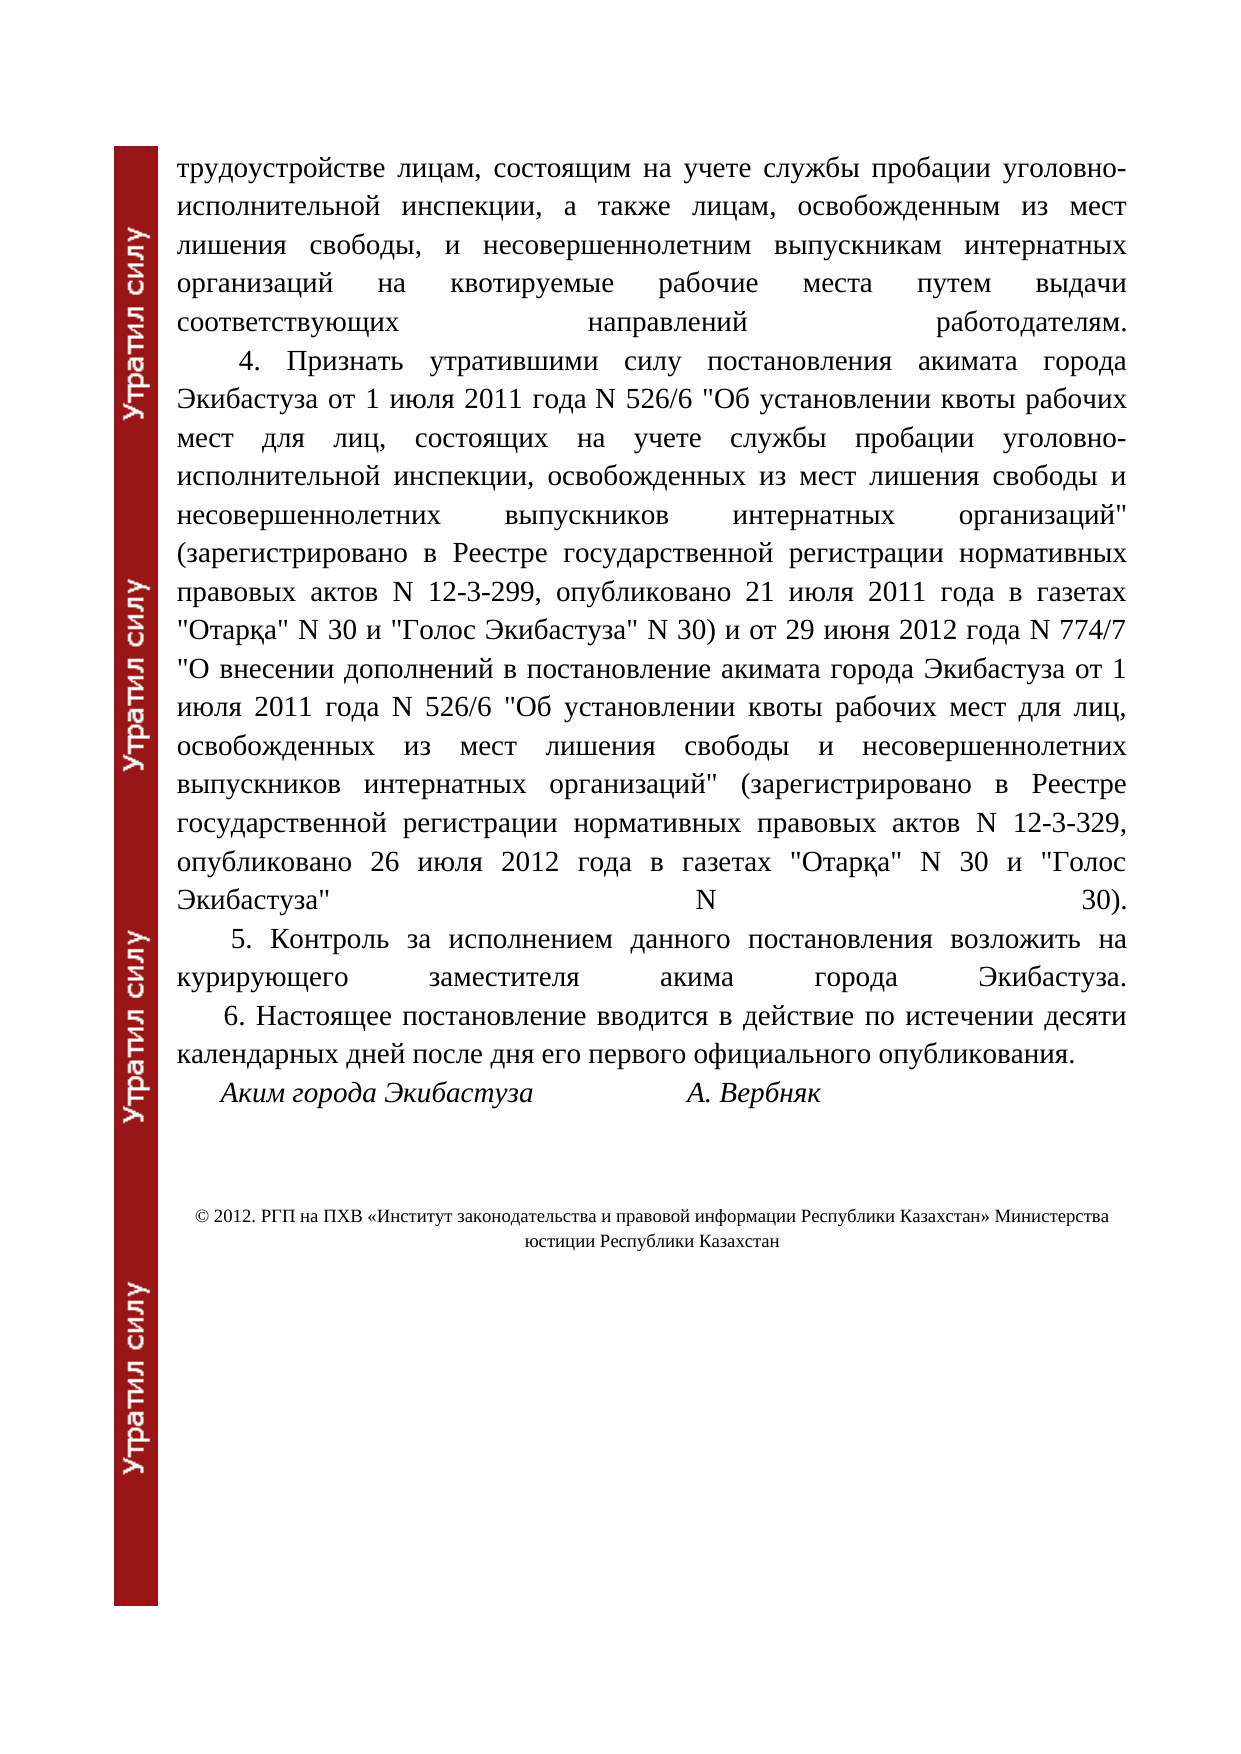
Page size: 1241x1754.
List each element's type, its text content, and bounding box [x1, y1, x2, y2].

picture [114, 146, 158, 150]
picture [114, 1070, 158, 1075]
picture [114, 1108, 158, 1205]
picture [114, 1252, 158, 1606]
text © 2012. РГП на ПХВ «Институт законодательства и правовой информации Республики Казахстан» Министерства юстиции Республики Казахстан [112, 1205, 1128, 1252]
text Аким города Экибастуза А. Вербняк [112, 1075, 1128, 1108]
